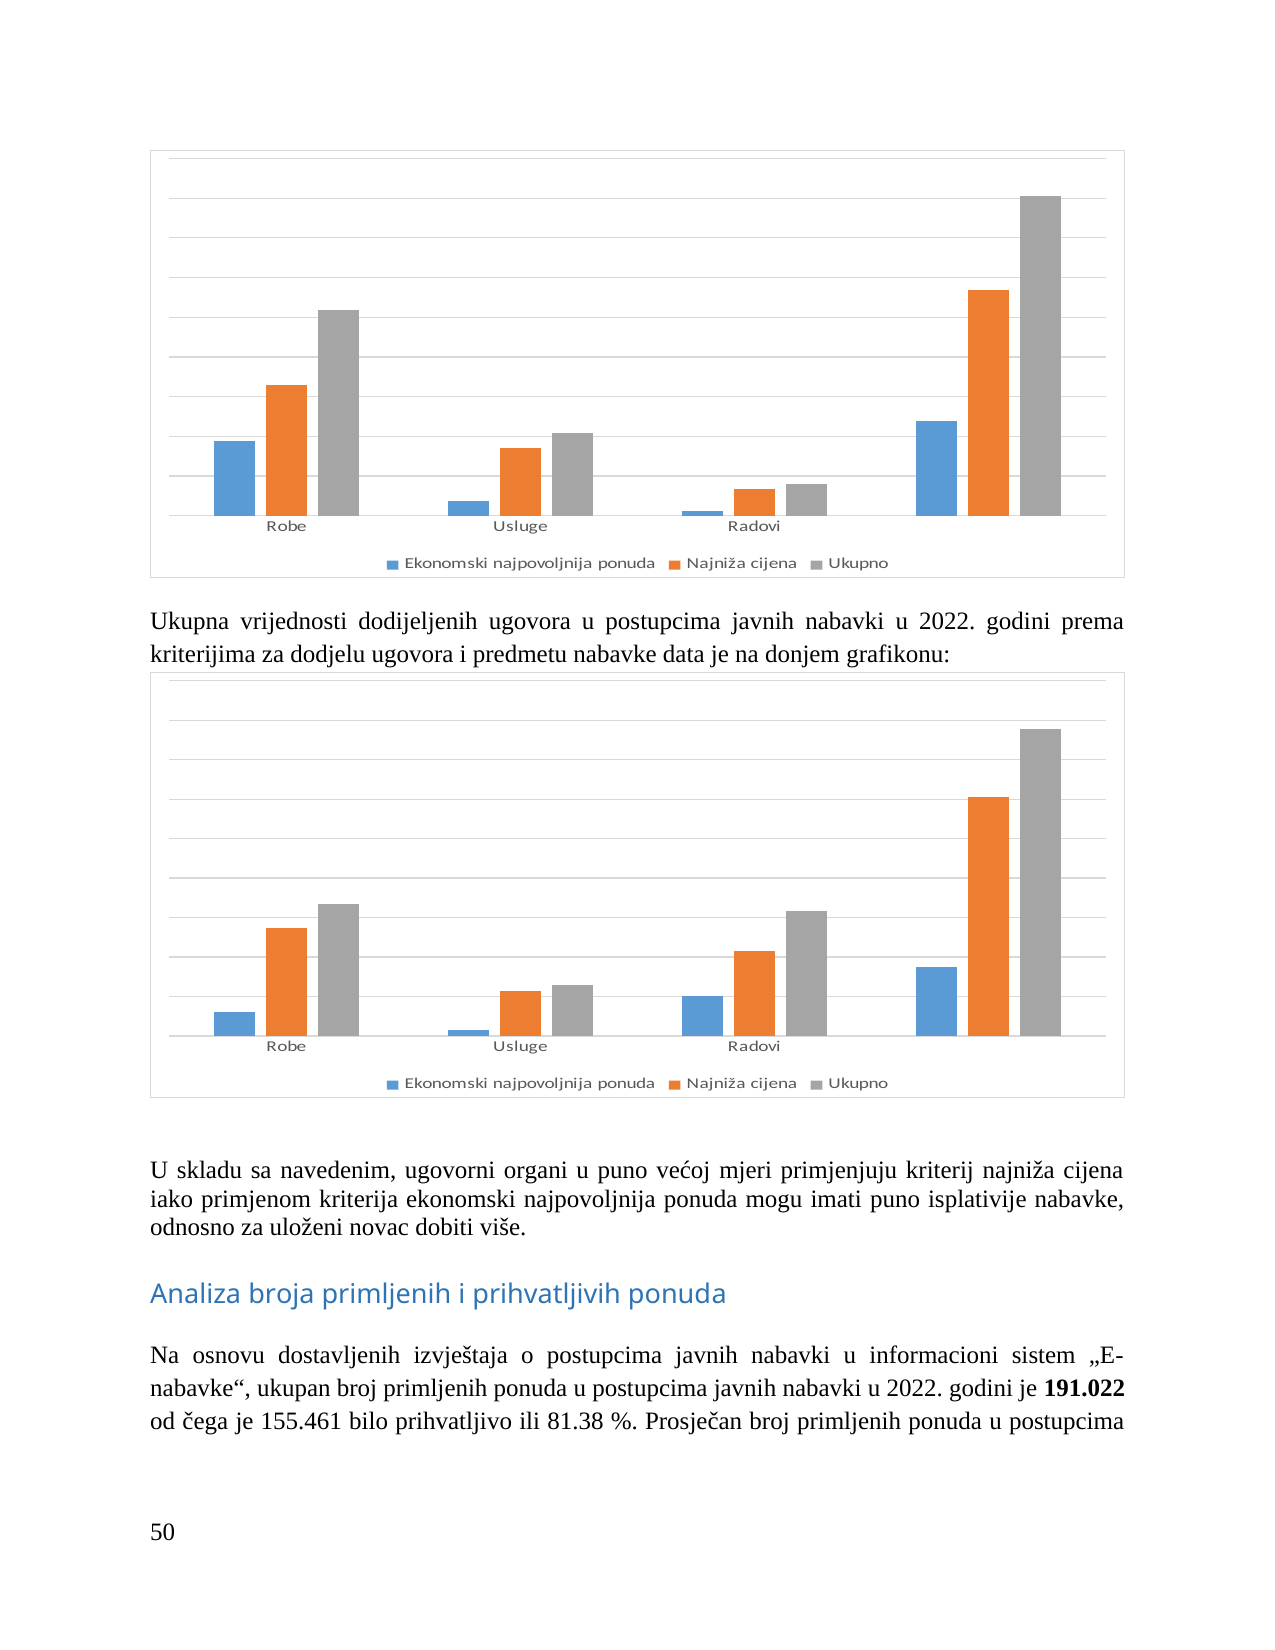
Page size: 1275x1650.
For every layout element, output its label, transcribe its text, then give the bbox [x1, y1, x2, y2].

text U skladu sa navedenim, ugovorni organi u puno većoj mjeri primjenjuju kriterij najniža cijena iako primjenom kriterija ekonomski najpovoljnija ponuda mogu imati puno isplativije nabavke, odnosno za uloženi novac dobiti više. [150, 1155, 1125, 1241]
subtitle Analiza broja primljenih i prihvatljivih ponuda [150, 1274, 1125, 1311]
text Ukupna vrijednosti dodijeljenih ugovora u pоstupcimа јаvnih nаbаvki u 2022. godini prema kriterijima za dodjelu ugovora i predmetu nabavke data je na donjem grafikonu: [150, 606, 1125, 668]
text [150, 1340, 1125, 1434]
